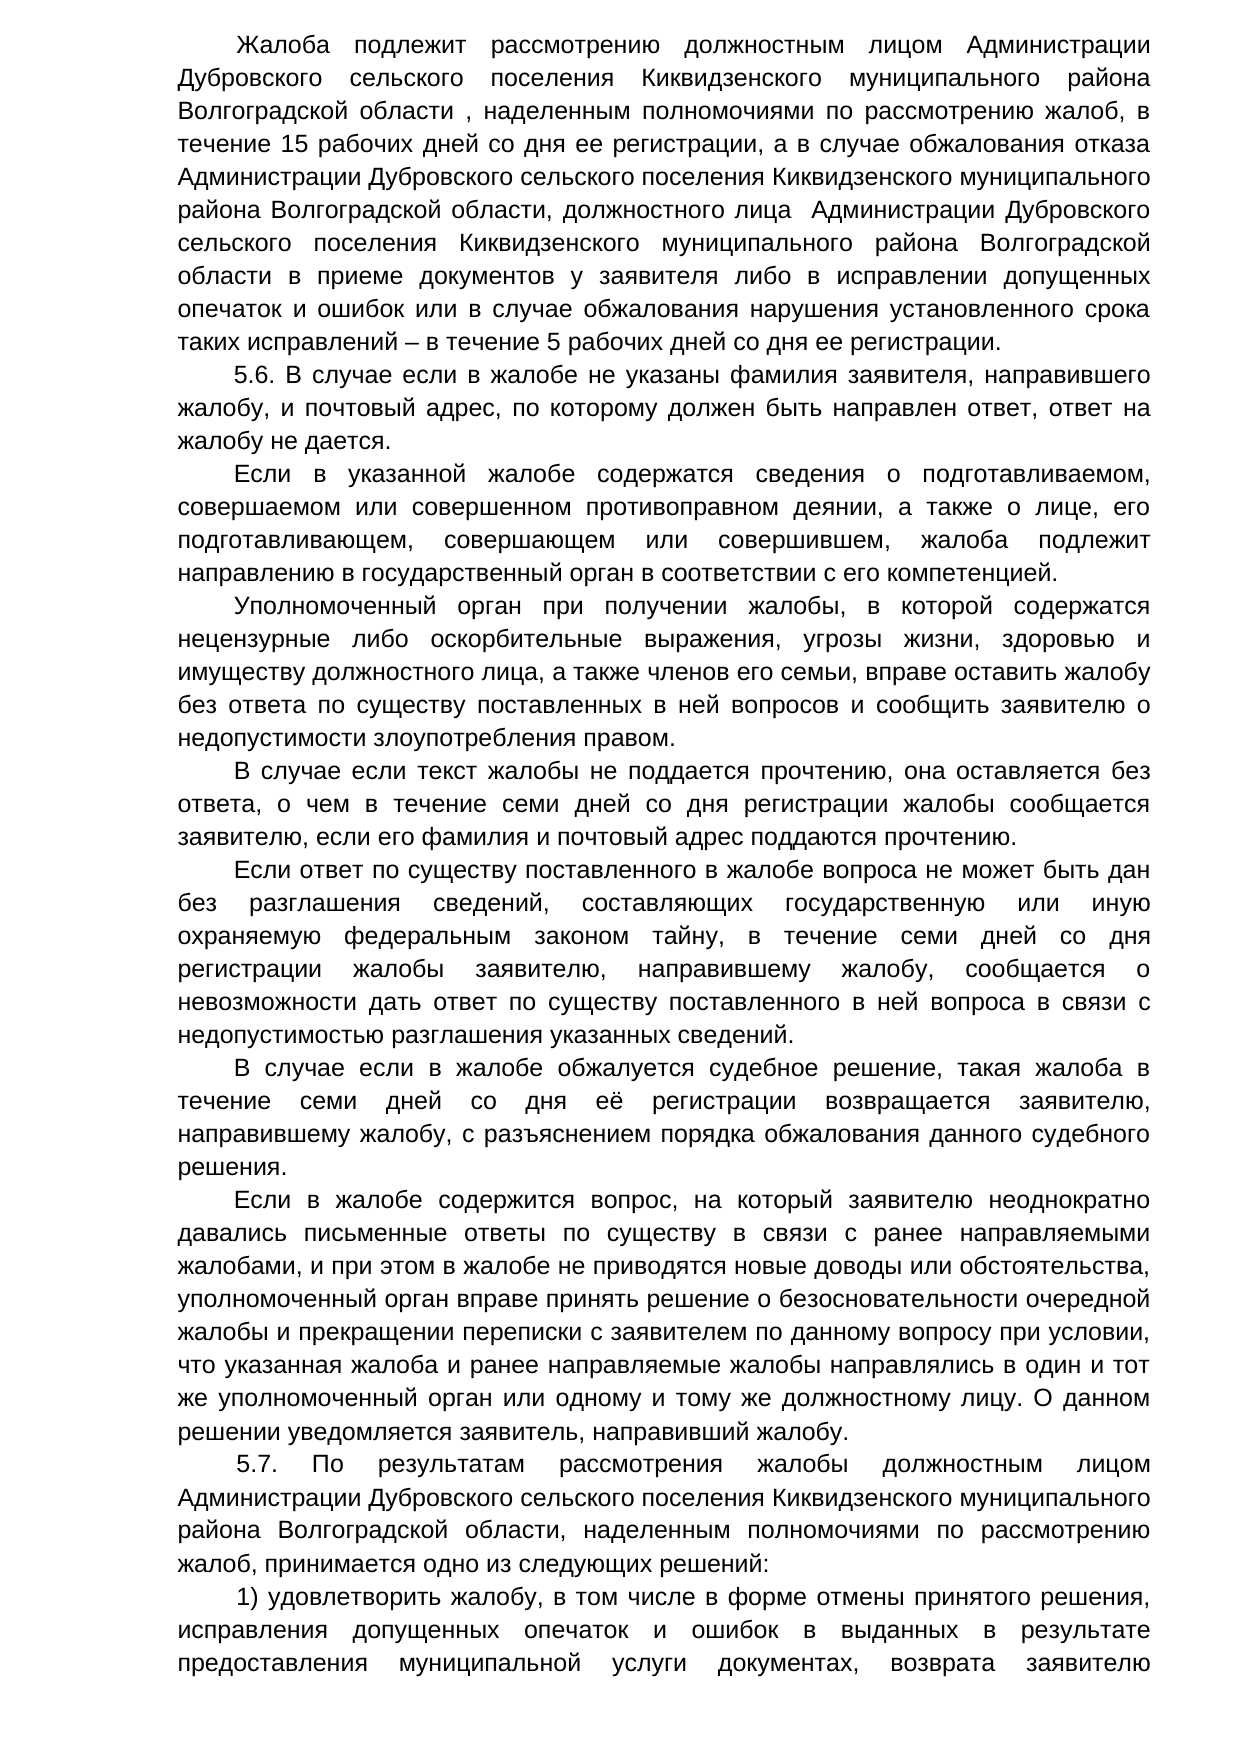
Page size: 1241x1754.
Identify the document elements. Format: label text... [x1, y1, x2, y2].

text В случае если текст жалобы не поддается прочтению, она оставляется без ответа, о чем в течение семи дней со дня регистрации жалобы сообщается заявителю, если его фамилия и почтовый адрес поддаются прочтению. [177, 756, 1152, 851]
text Уполномоченный орган при получении жалобы, в которой содержатся нецензурные либо оскорбительные выражения, угрозы жизни, здоровью и имуществу должностного лица, а также членов его семьи, вправе оставить жалобу без ответа по существу поставленных в ней вопросов и сообщить заявителю о недопустимости злоупотребления правом. [177, 591, 1152, 752]
text Если в жалобе содержится вопрос, на который заявителю неоднократно давались письменные ответы по существу в связи с ранее направляемыми жалобами, и при этом в жалобе не приводятся новые доводы или обстоятельства, уполномоченный орган вправе принять решение о безосновательности очередной жалобы и прекращении переписки с заявителем по данному вопросу при условии, что указанная жалоба и ранее направляемые жалобы направлялись в один и тот же уполномоченный орган или одному и тому же должностному лицу. О данном решении уведомляется заявитель, направивший жалобу. [177, 1185, 1152, 1445]
text В случае если в жалобе обжалуется судебное решение, такая жалоба в течение семи дней со дня её регистрации возвращается заявителю, направившему жалобу, с разъяснением порядка обжалования данного судебного решения. [177, 1053, 1152, 1181]
text 5.6. В случае если в жалобе не указаны фамилия заявителя, направившего жалобу, и почтовый адрес, по которому должен быть направлен ответ, ответ на жалобу не дается. [177, 360, 1152, 454]
text Если ответ по существу поставленного в жалобе вопроса не может быть дан без разглашения сведений, составляющих государственную или иную охраняемую федеральным законом тайну, в течение семи дней со дня регистрации жалобы заявителю, направившему жалобу, сообщается о невозможности дать ответ по существу поставленного в ней вопроса в связи с недопустимостью разглашения указанных сведений. [177, 855, 1152, 1049]
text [177, 1582, 1152, 1676]
text 5.7. По результатам рассмотрения жалобы должностным лицом Администрации Дубровского сельского поселения Киквидзенского муниципального района Волгоградской области, наделенным полномочиями по рассмотрению жалоб, принимается одно из следующих решений: [177, 1449, 1152, 1577]
text Если в указанной жалобе содержатся сведения о подготавливаемом, совершаемом или совершенном противоправном деянии, а также о лице, его подготавливающем, совершающем или совершившем, жалоба подлежит направлению в государственный орган в соответствии с его компетенцией. [177, 459, 1152, 587]
text Жалоба подлежит рассмотрению должностным лицом Администрации Дубровского сельского поселения Киквидзенского муниципального района Волгоградской области , наделенным полномочиями по рассмотрению жалоб, в течение 15 рабочих дней со дня ее регистрации, а в случае обжалования отказа Администрации Дубровского сельского поселения Киквидзенского муниципального района Волгоградской области, должностного лица Администрации Дубровского сельского поселения Киквидзенского муниципального района Волгоградской области в приеме документов у заявителя либо в исправлении допущенных опечаток и ошибок или в случае обжалования нарушения установленного срока таких исправлений – в течение 5 рабочих дней со дня ее регистрации. [177, 29, 1152, 356]
